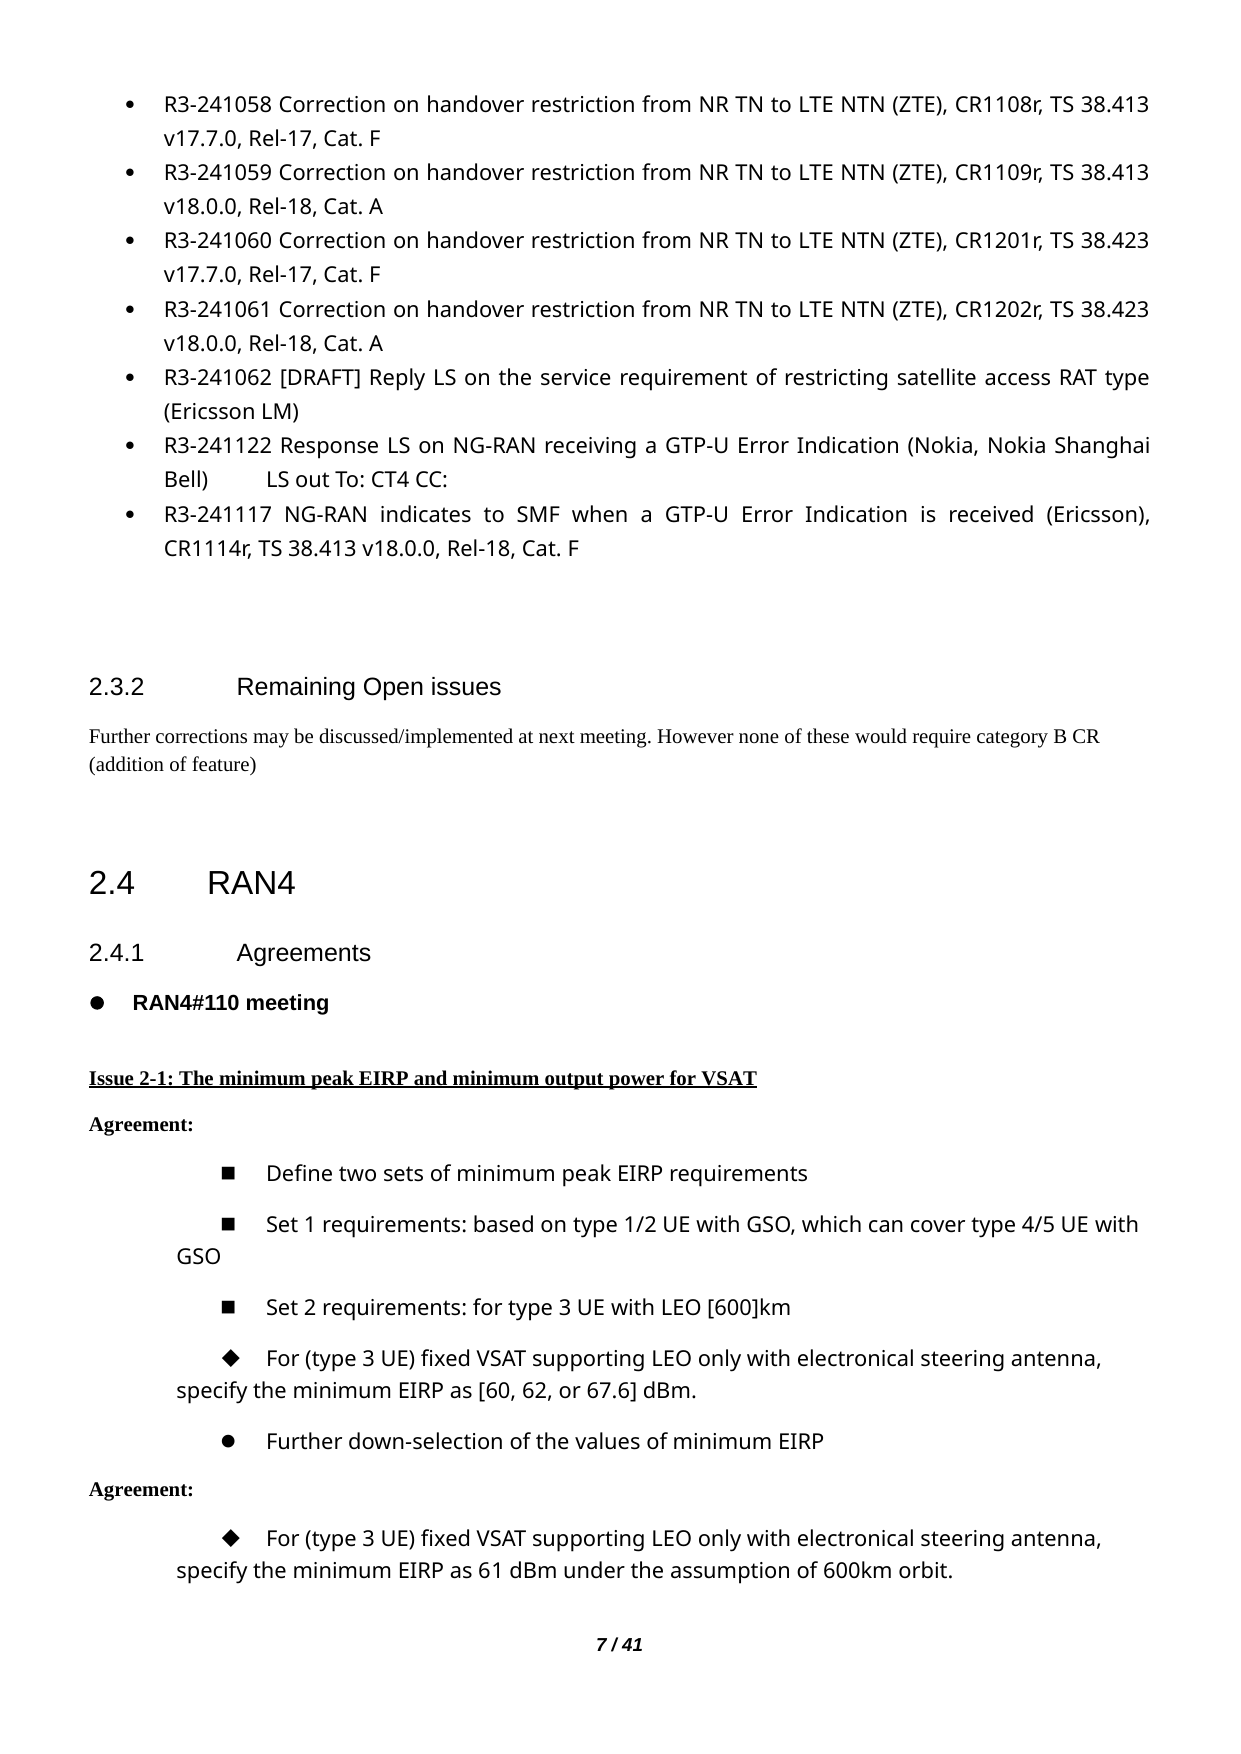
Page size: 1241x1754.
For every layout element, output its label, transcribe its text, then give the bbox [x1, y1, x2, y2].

subtitle 2.3.2 Remaining Open issues [89, 672, 1152, 701]
text Further corrections may be discussed/implemented at next meeting. However none of these would require category B CR (addition of feature) [89, 724, 1152, 776]
subtitle 2.4 RAN4 [89, 863, 1152, 901]
list RAN4#110 meeting [89, 990, 1152, 1015]
list For (type 3 UE) fixed VSAT supporting LEO only with electronical steering antenna, specify the minimum EIRP as 61 dBm under the assumption of 600km orbit. [176, 1523, 1152, 1585]
list Further down-selection of the values of minimum EIRP [176, 1426, 1152, 1455]
list R3-241062 [DRAFT] Reply LS on the service requirement of restricting satellite access RAT type (Ericsson LM) [126, 362, 1152, 426]
subtitle 2.4.1 Agreements [89, 938, 1152, 967]
list Set 1 requirements: based on type 1/2 UE with GSO, which can cover type 4/5 UE with GSO [176, 1209, 1152, 1271]
list R3-241122 Response LS on NG-RAN receiving a GTP-U Error Indication (Nokia, Nokia Shanghai Bell) LS out To: CT4 CC: [126, 430, 1152, 494]
list R3-241061 Correction on handover restriction from NR TN to LTE NTN (ZTE), CR1202r, TS 38.423 v18.0.0, Rel-18, Cat. A [126, 294, 1152, 358]
list R3-241117 NG-RAN indicates to SMF when a GTP-U Error Indication is received (Ericsson), CR1114r, TS 38.413 v18.0.0, Rel-18, Cat. F [126, 499, 1152, 563]
text Issue 2-1: The minimum peak EIRP and minimum output power for VSAT [89, 1065, 1152, 1089]
list R3-241058 Correction on handover restriction from NR TN to LTE NTN (ZTE), CR1108r, TS 38.413 v17.7.0, Rel-17, Cat. F [126, 89, 1152, 153]
list Set 2 requirements: for type 3 UE with LEO [600]km [176, 1292, 1152, 1322]
list For (type 3 UE) fixed VSAT supporting LEO only with electronical steering antenna, specify the minimum EIRP as [60, 62, or 67.6] dBm. [176, 1343, 1152, 1404]
list R3-241059 Correction on handover restriction from NR TN to LTE NTN (ZTE), CR1109r, TS 38.413 v18.0.0, Rel-18, Cat. A [126, 157, 1152, 221]
list Define two sets of minimum peak EIRP requirements [176, 1158, 1152, 1188]
list R3-241060 Correction on handover restriction from NR TN to LTE NTN (ZTE), CR1201r, TS 38.423 v17.7.0, Rel-17, Cat. F [126, 225, 1152, 289]
text Agreement: [89, 1476, 1152, 1501]
text Agreement: [89, 1112, 1152, 1136]
